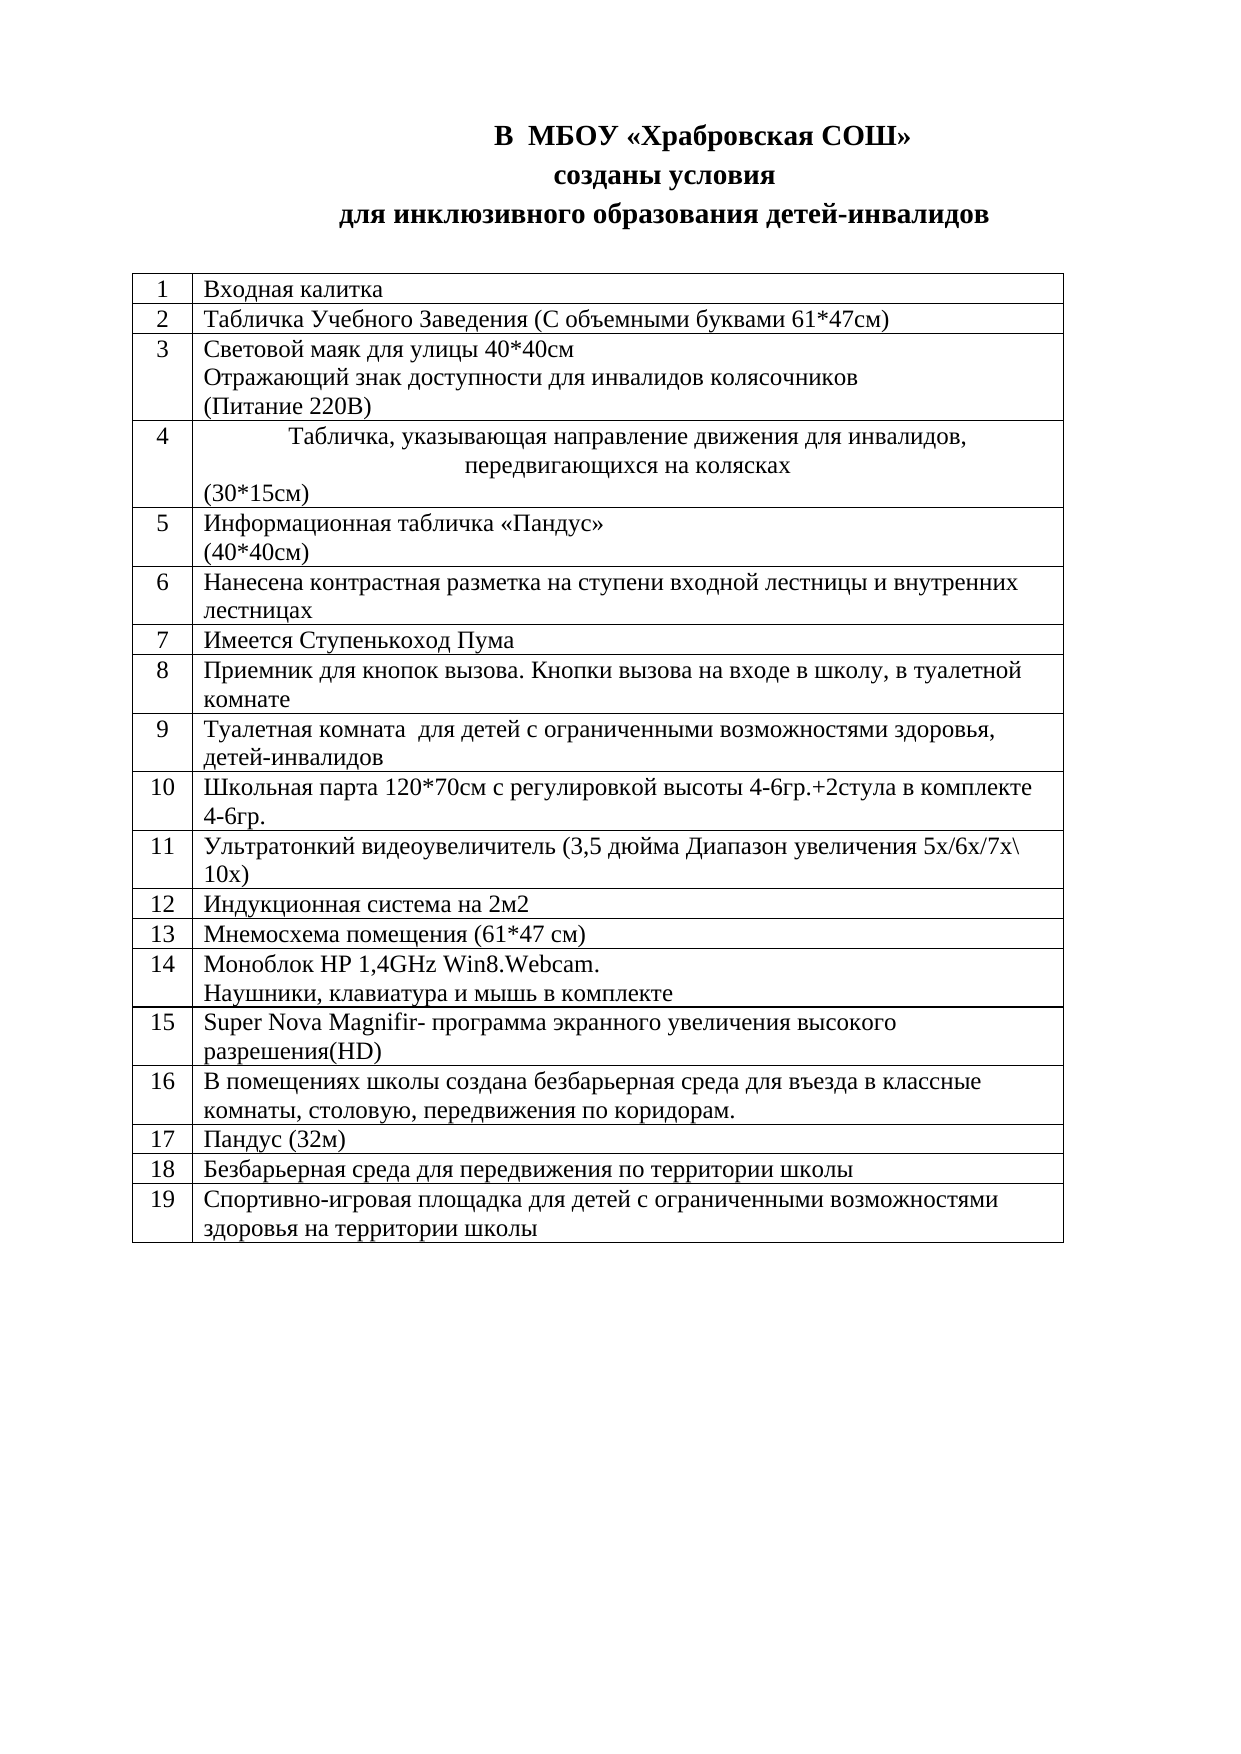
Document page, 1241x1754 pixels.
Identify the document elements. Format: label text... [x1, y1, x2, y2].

table_cell 9 [133, 714, 192, 771]
table_cell Спортивно-игровая площадка для детей с ограниченными возможностями здоровья на территории школы [193, 1184, 1063, 1242]
table_cell Информационная табличка «Пандус» (40*40см) [193, 508, 1063, 566]
table_cell 13 [133, 919, 192, 948]
table_cell Super Nova Magnifir- программа экранного увеличения высокого разрешения(НD) [193, 1008, 1063, 1065]
table_cell 3 [133, 334, 192, 420]
table_cell 6 [133, 567, 192, 624]
table_cell 11 [133, 831, 192, 888]
table_cell Безбарьерная среда для передвижения по территории школы [193, 1154, 1063, 1183]
table_cell 12 [133, 889, 192, 918]
text созданы условия [177, 157, 1152, 191]
table_cell 4 [133, 421, 192, 507]
table_cell 16 [133, 1066, 192, 1123]
table_cell Табличка Учебного Заведения (С объемными буквами 61*47см) [193, 304, 1063, 333]
table_cell 19 [133, 1184, 192, 1242]
table_cell Пандус (32м) [193, 1125, 1063, 1153]
table_cell 17 [133, 1125, 192, 1153]
table_cell Туалетная комната для детей с ограниченными возможностями здоровья, детей-инвалидов [193, 714, 1063, 771]
table_cell 15 [133, 1008, 192, 1065]
table_cell 18 [133, 1154, 192, 1183]
table_cell 7 [133, 625, 192, 654]
table_cell В помещениях школы создана безбарьерная среда для въезда в классные комнаты, столовую, передвижения по коридорам. [193, 1066, 1063, 1123]
table_cell Табличка, указывающая направление движения для инвалидов, передвигающихся на колясках (30*15см) [193, 421, 1063, 507]
table_cell Нанесена контрастная разметка на ступени входной лестницы и внутренних лестницах [193, 567, 1063, 624]
text для инклюзивного образования детей-инвалидов [177, 196, 1152, 229]
text В МБОУ «Храбровская СОШ» [177, 118, 1152, 152]
table_cell Световой маяк для улицы 40*40см Отражающий знак доступности для инвалидов колясочников (Питание 220В) [193, 334, 1063, 420]
table_cell Приемник для кнопок вызова. Кнопки вызова на входе в школу, в туалетной комнате [193, 655, 1063, 713]
table_cell 2 [133, 304, 192, 333]
table_header 1 [133, 274, 192, 303]
table_cell Школьная парта 120*70см с регулировкой высоты 4-6гр.+2стула в комплекте 4-6гр. [193, 772, 1063, 830]
table_cell 5 [133, 508, 192, 566]
table_cell Имеется Ступенькоход Пума [193, 625, 1063, 654]
table_cell Ультратонкий видеоувеличитель (3,5 дюйма Диапазон увеличения 5х/6х/7х\10х) [193, 831, 1063, 888]
table_cell 10 [133, 772, 192, 830]
table_cell 8 [133, 655, 192, 713]
table_cell Мнемосхема помещения (61*47 см) [193, 919, 1063, 948]
table_header Входная калитка [193, 274, 1063, 303]
table_cell 14 [133, 949, 192, 1006]
table_cell Индукционная система на 2м2 [193, 889, 1063, 918]
table_cell Моноблок НР 1,4GHz Win8.Webcam. Наушники, клавиатура и мышь в комплекте [193, 949, 1063, 1006]
